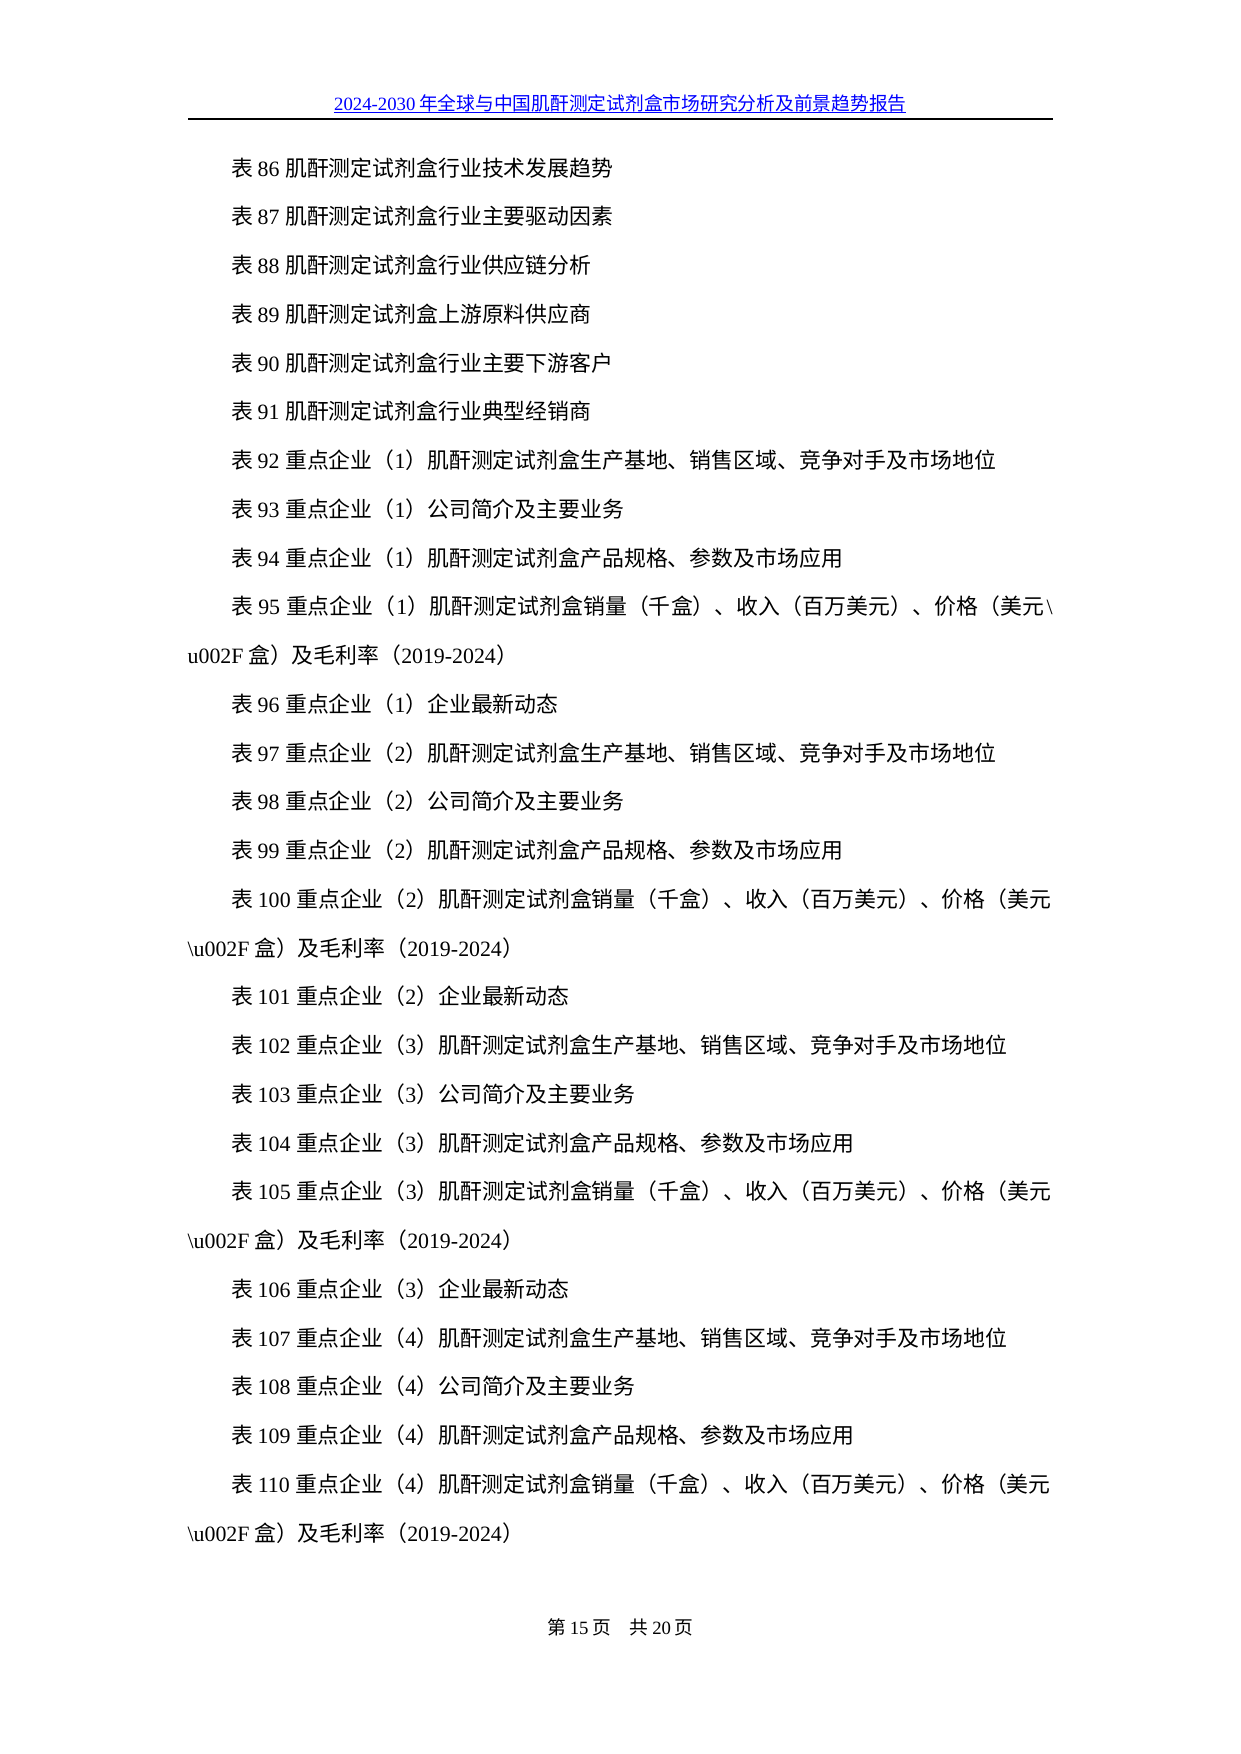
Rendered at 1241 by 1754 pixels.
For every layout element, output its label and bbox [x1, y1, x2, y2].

text [187, 150, 1053, 1548]
